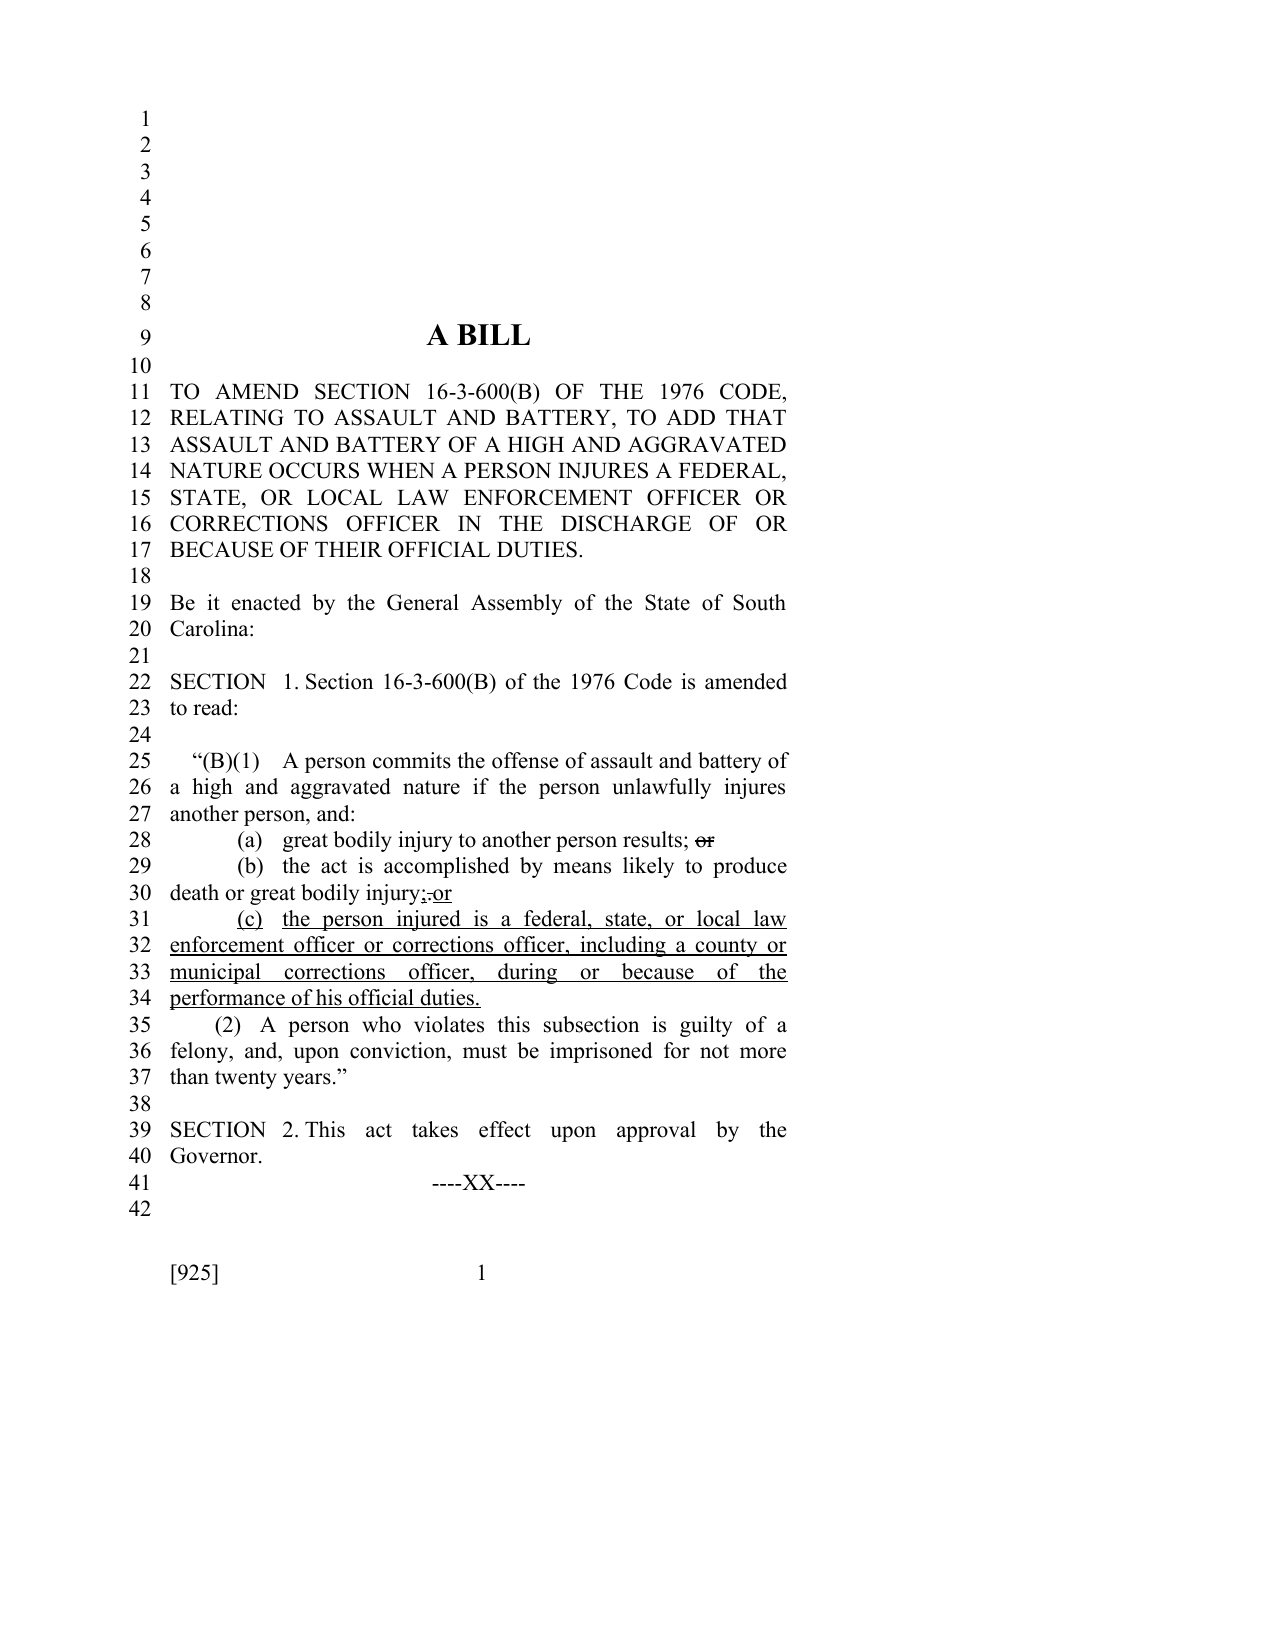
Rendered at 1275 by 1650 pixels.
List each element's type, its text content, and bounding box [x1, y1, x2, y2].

text (a) great bodily injury to another person results; or [169, 826, 787, 852]
text TO AMEND SECTION 16-3-600(B) OF THE 1976 CODE, RELATING TO ASSAULT AND BATTERY, TO ADD THAT ASSAULT AND BATTERY OF A HIGH AND AGGRAVATED NATURE OCCURS WHEN A PERSON INJURES A FEDERAL, STATE, OR LOCAL LAW ENFORCEMENT OFFICER OR CORRECTIONS OFFICER IN THE DISCHARGE OF OR BECAUSE OF THEIR OFFICIAL DUTIES. [169, 378, 787, 563]
text Be it enacted by the General Assembly of the State of South Carolina: [169, 589, 787, 642]
text (c) the person injured is a federal, state, or local law enforcement officer or corrections officer, including a county or municipal corrections officer, during or because of the performance of his official duties. [169, 955, 787, 981]
text SECTION 2. This act takes effect upon approval by the Governor. [169, 1116, 787, 1169]
text “(B)(1) A person commits the offense of assault and battery of a high and aggravated nature if the person unlawfully injures another person, and: [169, 747, 787, 826]
text ----XX---- [169, 1169, 787, 1195]
text (b) the act is accomplished by means likely to produce death or great bodily injury;.or [169, 852, 787, 905]
text (c) the person injured is a federal, state, or local law enforcement officer or corrections officer, including a county or municipal corrections officer, during or because of the performance of his official duties. [169, 982, 787, 1011]
text (c) the person injured is a federal, state, or local law enforcement officer or corrections officer, including a county or municipal corrections officer, during or because of the performance of his official duties. [169, 905, 787, 954]
text SECTION 1. Section 16-3-600(B) of the 1976 Code is amended to read: [169, 668, 787, 721]
text A BILL [169, 316, 787, 352]
text (2) A person who violates this subsection is guilty of a felony, and, upon conviction, must be imprisoned for not more than twenty years.” [169, 1011, 787, 1090]
